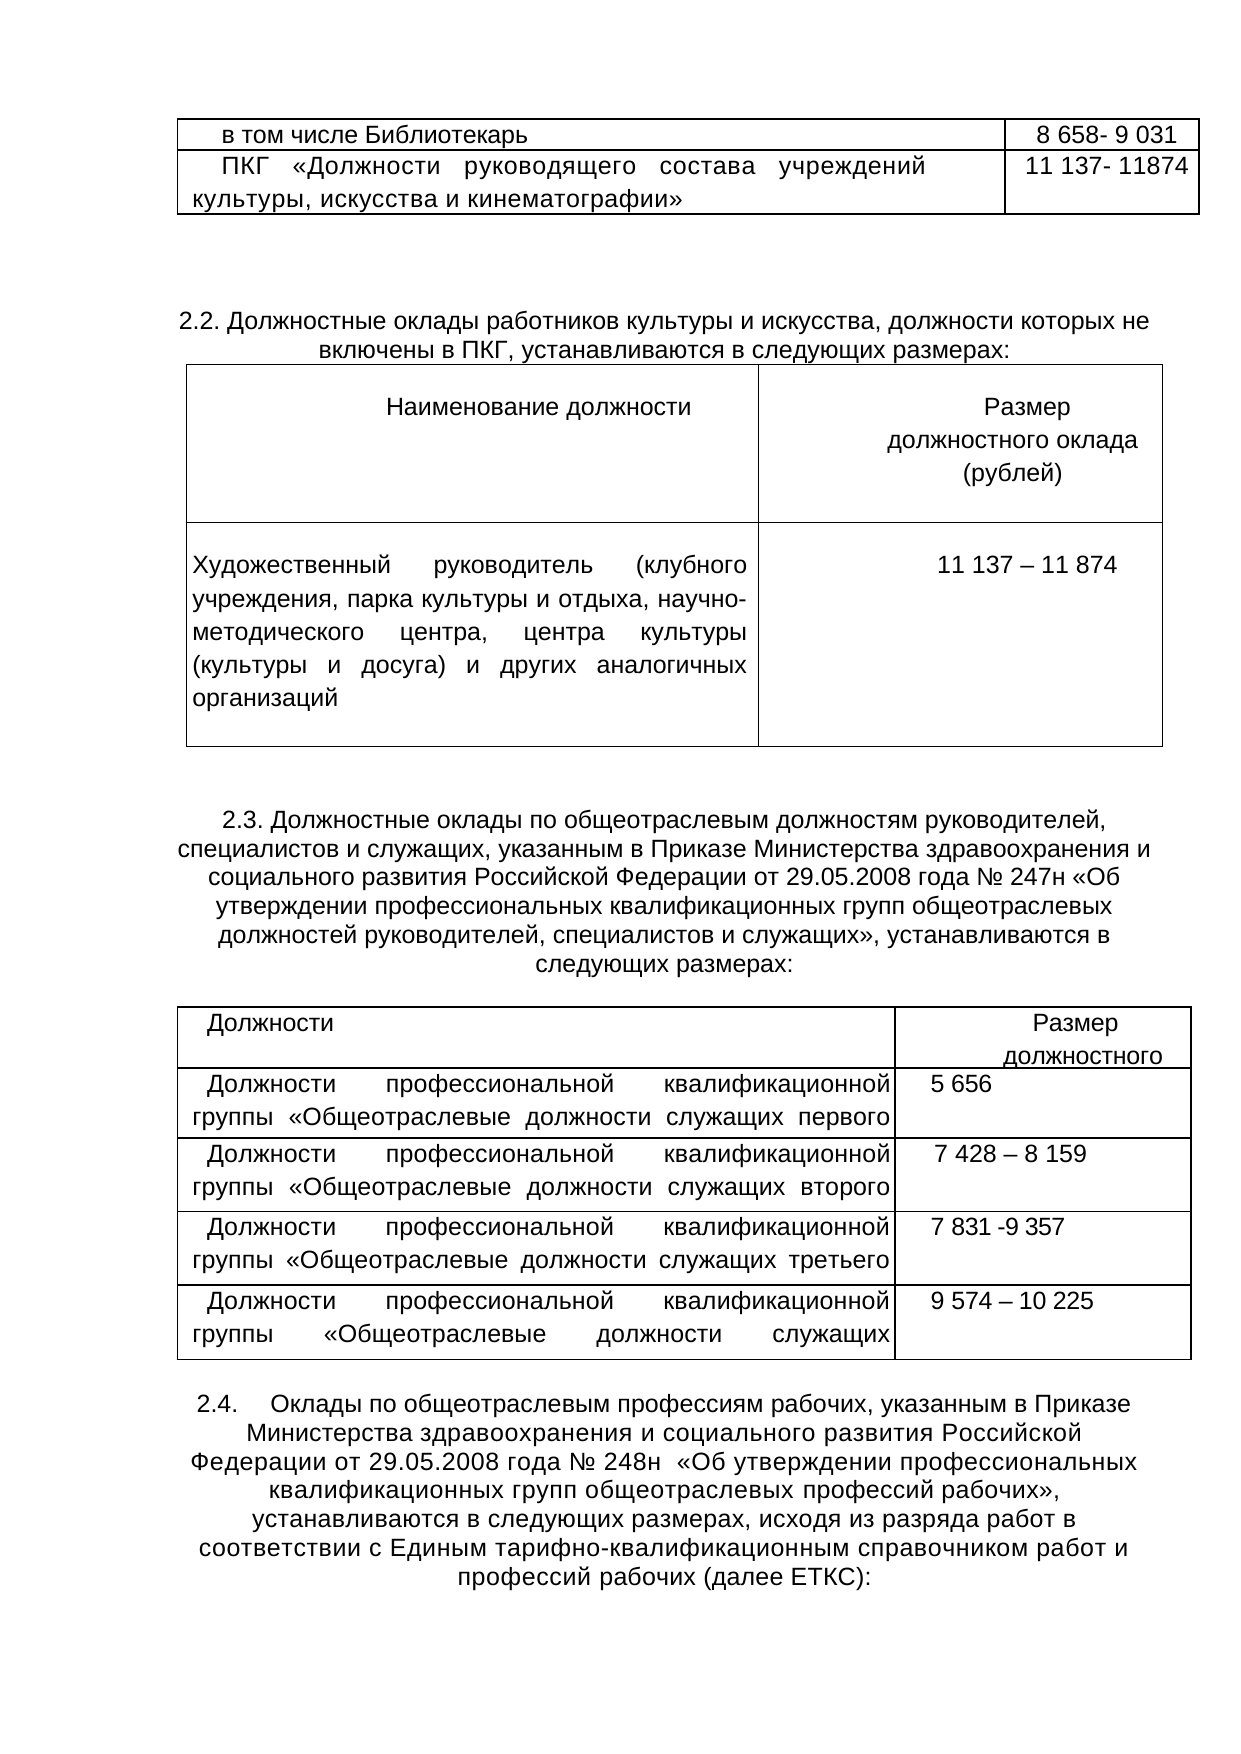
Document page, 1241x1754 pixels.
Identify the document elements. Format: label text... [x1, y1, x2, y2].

table_cell 11 137 – 11 874 [759, 523, 1162, 746]
table_header Должности [178, 1008, 894, 1067]
text 2.3. Должностные оклады по общеотраслевым должностям руководителей, специалистов и служащих, указанным в Приказе Министерства здравоохранения и социального развития Российской Федерации от 29.05.2008 года № 247н «Об утверждении профессиональных квалификационных групп общеотраслевых должностей руководителей, специалистов и служащих», устанавливаются в следующих размерах: [177, 805, 1152, 977]
table_cell 9 574 – 10 225 [896, 1286, 1190, 1359]
table_cell Должности профессиональной квалификационной группы «Общеотраслевые должности служащих второго уровня» [178, 1139, 894, 1211]
table_cell 5 656 [896, 1069, 1190, 1137]
table_cell 7 831 -9 357 [896, 1212, 1190, 1284]
table_header Размер должностного оклада (рублей) [759, 365, 1162, 522]
table_cell 8 658- 9 031 [1006, 120, 1198, 149]
table_cell 11 137- 11874 [1006, 151, 1198, 213]
table_header Размер должностного оклада (в рублях) [896, 1008, 1190, 1067]
table_header Наименование должности [187, 365, 758, 522]
table_cell 7 428 – 8 159 [896, 1139, 1190, 1211]
table_cell Художественный руководитель (клубного учреждения, парка культуры и отдыха, научно-методического центра, центра культуры (культуры и досуга) и других аналогичных организаций [187, 523, 758, 746]
table_cell в том числе Библиотекарь [178, 120, 1004, 149]
text 2.2. Должностные оклады работников культуры и искусства, должности которых не включены в ПКГ, устанавливаются в следующих размерах: [177, 306, 1152, 364]
table_cell ПКГ «Должности руководящего состава учреждений культуры, искусства и кинематографии» [178, 151, 1004, 213]
table_cell Должности профессиональной квалификационной группы «Общеотраслевые должности служащих четвертого разряда» [178, 1286, 894, 1359]
text 2.4. Оклады по общеотраслевым профессиям рабочих, указанным в Приказе Министерства здравоохранения и социального развития Российской Федерации от 29.05.2008 года № 248н «Об утверждении профессиональных квалификационных групп общеотраслевых профессий рабочих», устанавливаются в следующих размерах, исходя из разряда работ в соответствии с Единым тарифно-квалификационным справочником работ и профессий рабочих (далее ЕТКС): [177, 1389, 1152, 1590]
table_cell Должности профессиональной квалификационной группы «Общеотраслевые должности служащих третьего уровня» [178, 1212, 894, 1284]
table_cell Должности профессиональной квалификационной группы «Общеотраслевые должности служащих первого уровня» [178, 1069, 894, 1137]
